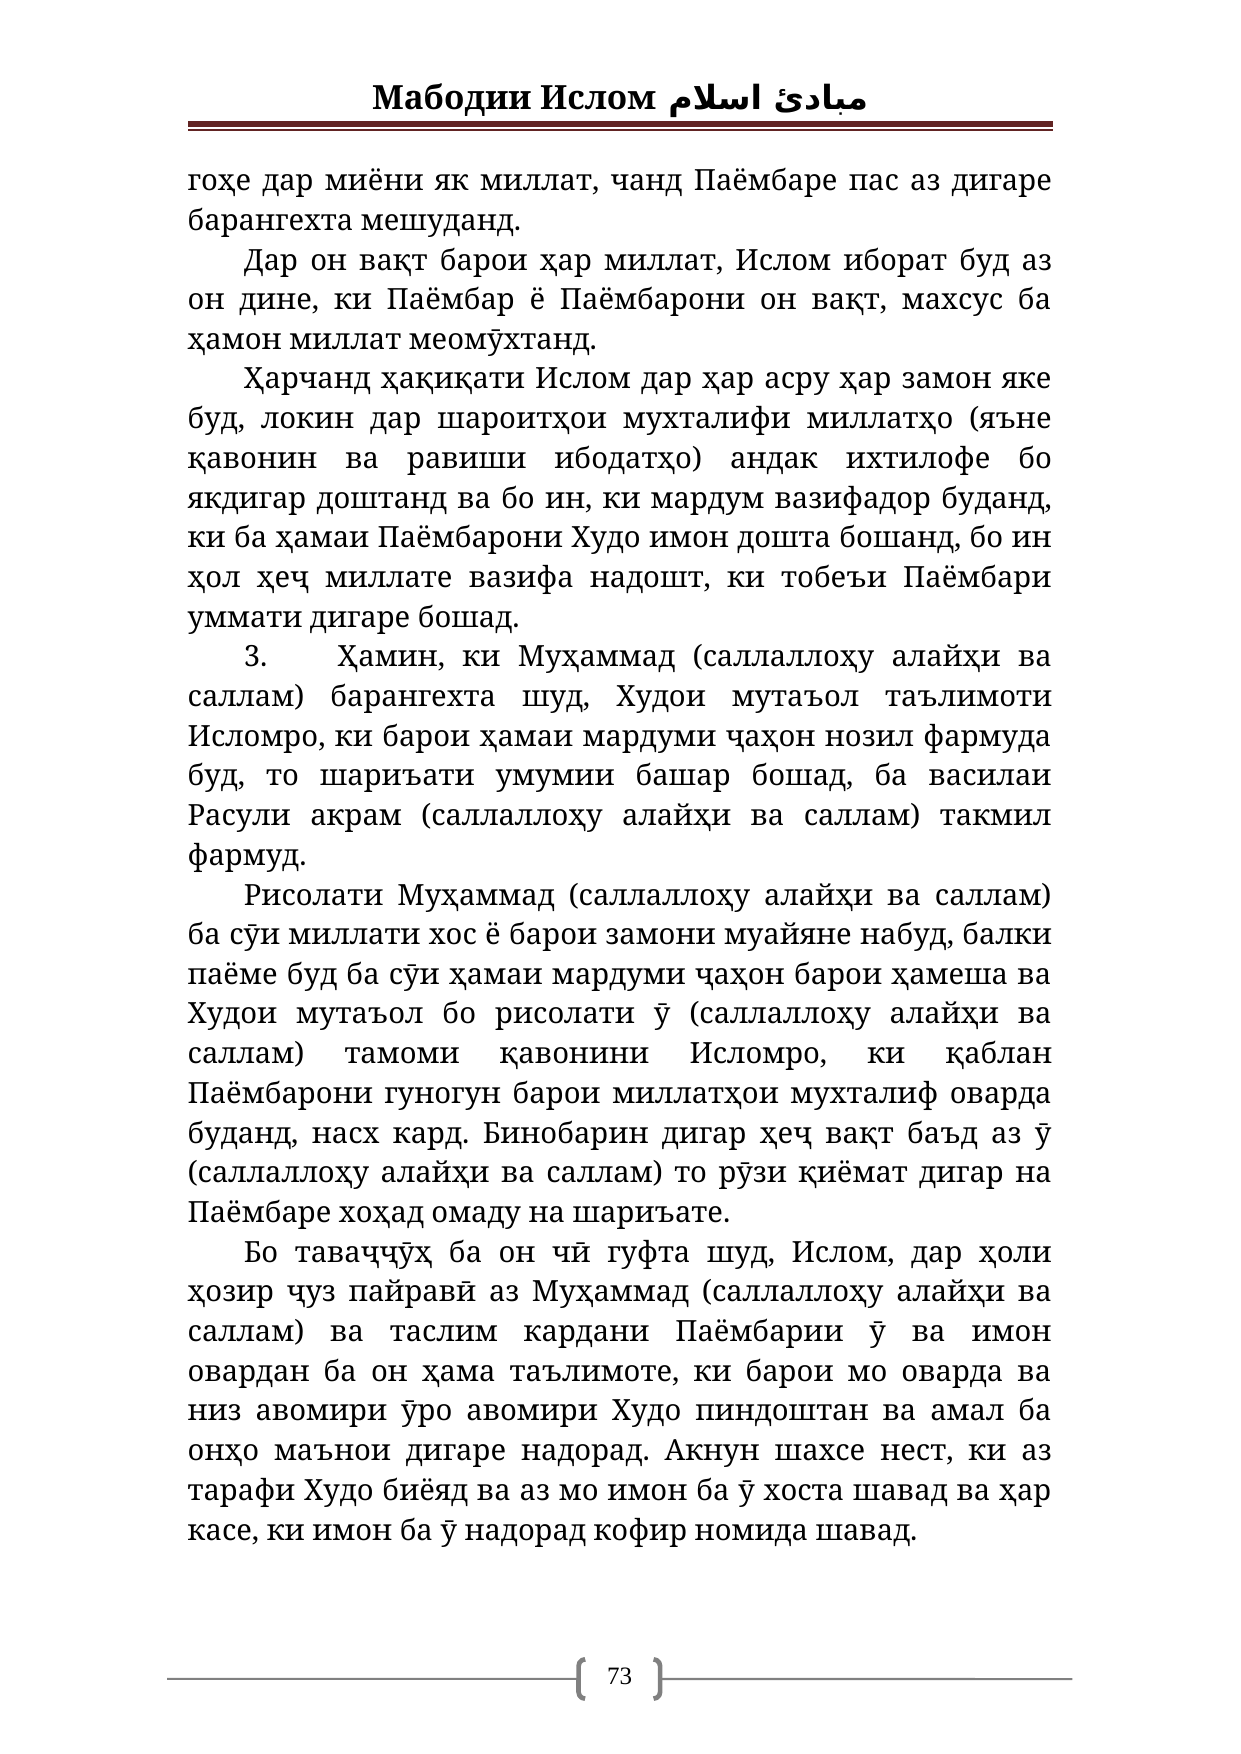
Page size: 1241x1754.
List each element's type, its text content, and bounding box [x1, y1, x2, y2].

text Бо таваҷҷӯҳ ба он чӣ гуфта шуд, Ислом, дар ҳоли ҳозир ҷуз пайравӣ аз Муҳаммад (саллаллоҳу алайҳи ва саллам) ва таслим кардани Паёмбарии ӯ ва имон овардан ба он ҳама таълимоте, ки барои мо оварда ва низ авомири ӯро авомири Худо пиндоштан ва амал ба онҳо маънои дигаре надорад. Акнун шахсе нест, ки аз тарафи Худо биёяд ва аз мо имон ба ӯ хоста шавад ва ҳар касе, ки имон ба ӯ надорад кофир номида шавад. [187, 1231, 1053, 1548]
text Ҳарчанд ҳақиқати Ислом дар ҳар асру ҳар замон яке буд, локин дар шароитҳои мухталифи миллатҳо (яъне қавонин ва равиши ибодатҳо) андак ихтилофе бо якдигар доштанд ва бо ин, ки мардум вазифадор буданд, ки ба ҳамаи Паёмбарони Худо имон дошта бошанд, бо ин ҳол ҳеҷ миллате вазифа надошт, ки тобеъи Паёмбари уммати дигаре бошад. [187, 358, 1053, 636]
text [187, 159, 1053, 239]
text Дар он вақт барои ҳар миллат, Ислом иборат буд аз он дине, ки Паёмбар ё Паёмбарони он вақт, махсус ба ҳамон миллат меомӯхтанд. [187, 239, 1053, 358]
text 3. Ҳамин, ки Муҳаммад (саллаллоҳу алайҳи ва саллам) барангехта шуд, Худои мутаъол таълимоти Исломро, ки барои ҳамаи мардуми ҷаҳон нозил фармуда буд, то шариъати умумии башар бошад, ба василаи Расули акрам (саллаллоҳу алайҳи ва саллам) такмил фармуд. [187, 636, 1053, 874]
text Рисолати Муҳаммад (саллаллоҳу алайҳи ва саллам) ба сӯи миллати хос ё барои замони муайяне набуд, балки паёме буд ба сӯи ҳамаи мардуми ҷаҳон барои ҳамеша ва Худои мутаъол бо рисолати ӯ (саллаллоҳу алайҳи ва саллам) тамоми қавонини Исломро, ки қаблан Паёмбарони гуногун барои миллатҳои мухталиф оварда буданд, насх кард. Бинобарин дигар ҳеҷ вақт баъд аз ӯ (саллаллоҳу алайҳи ва саллам) то рӯзи қиёмат дигар на Паёмбаре хоҳад омаду на шариъате. [187, 874, 1053, 1231]
